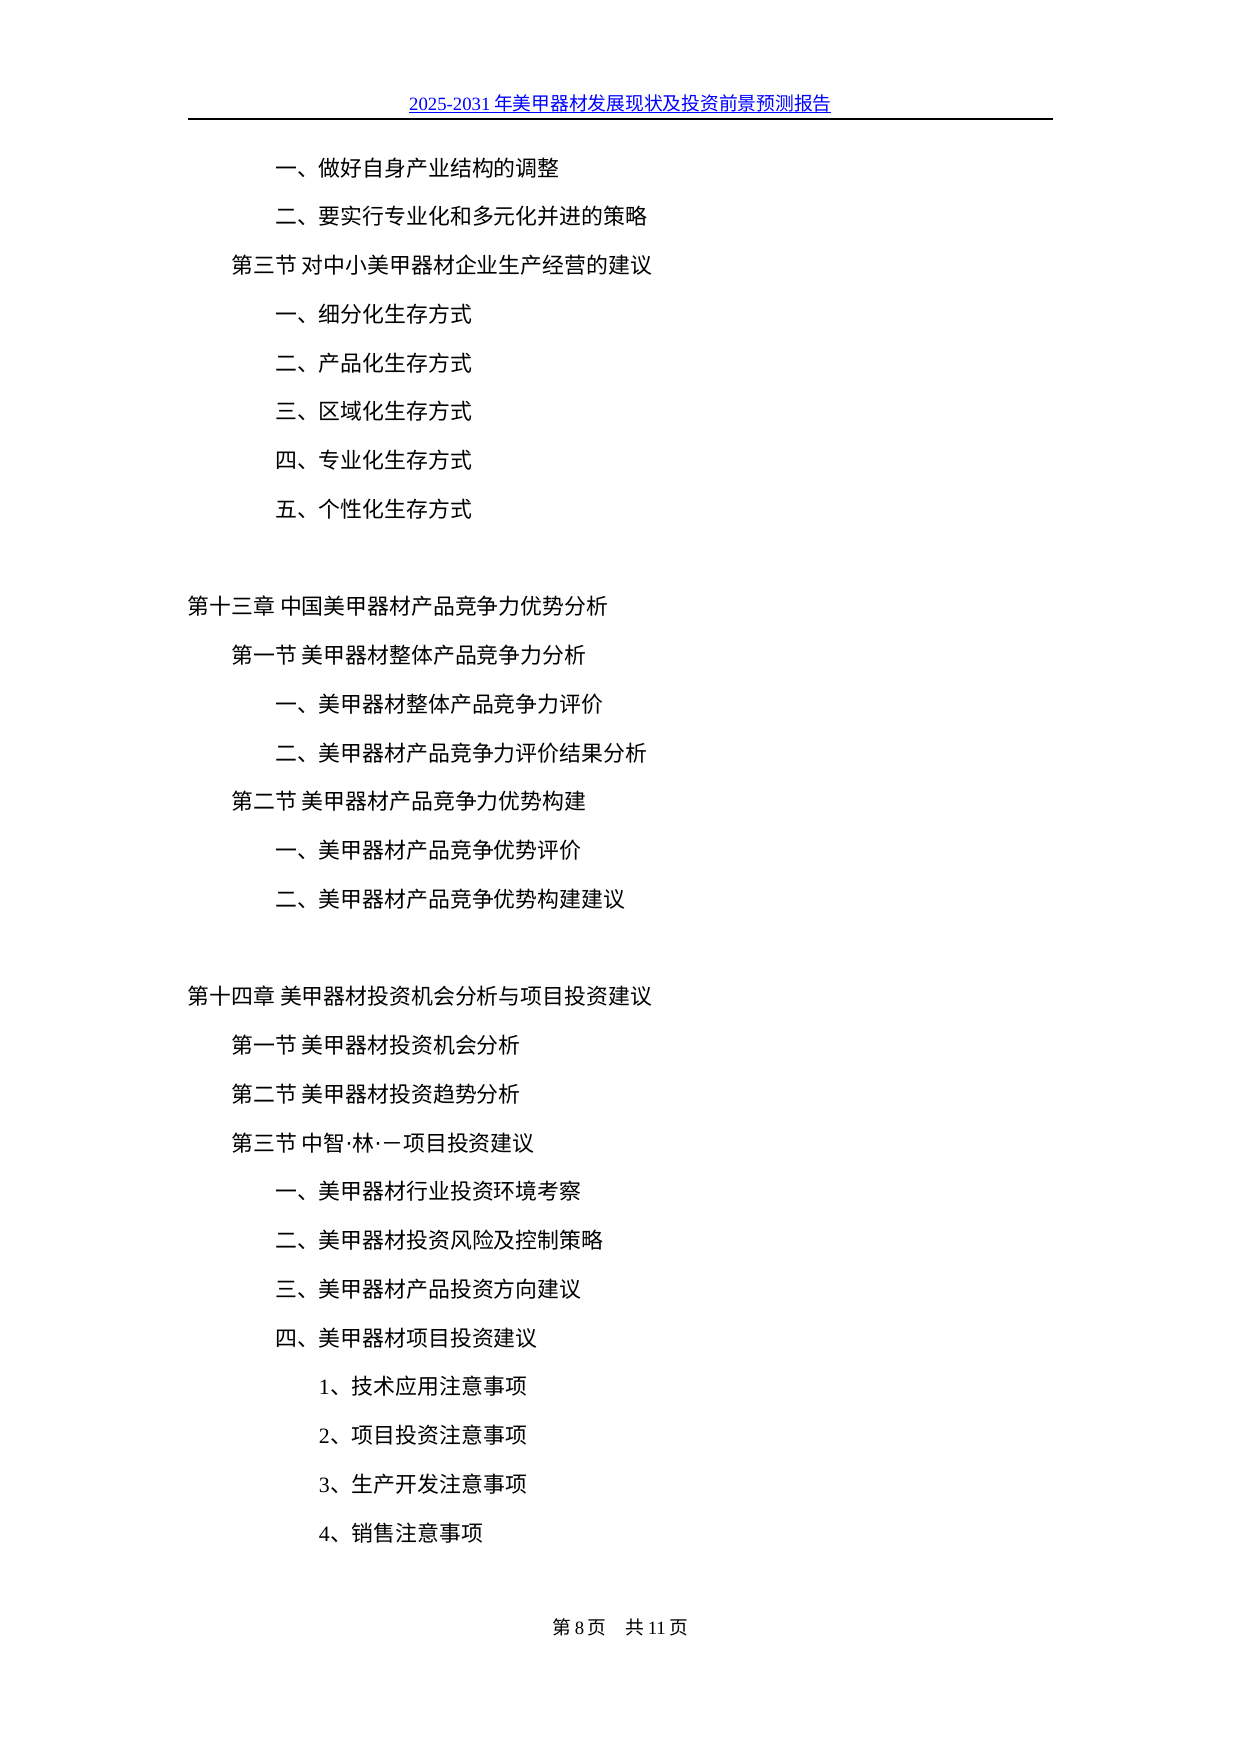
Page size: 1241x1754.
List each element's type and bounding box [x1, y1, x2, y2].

text [187, 150, 1053, 1548]
